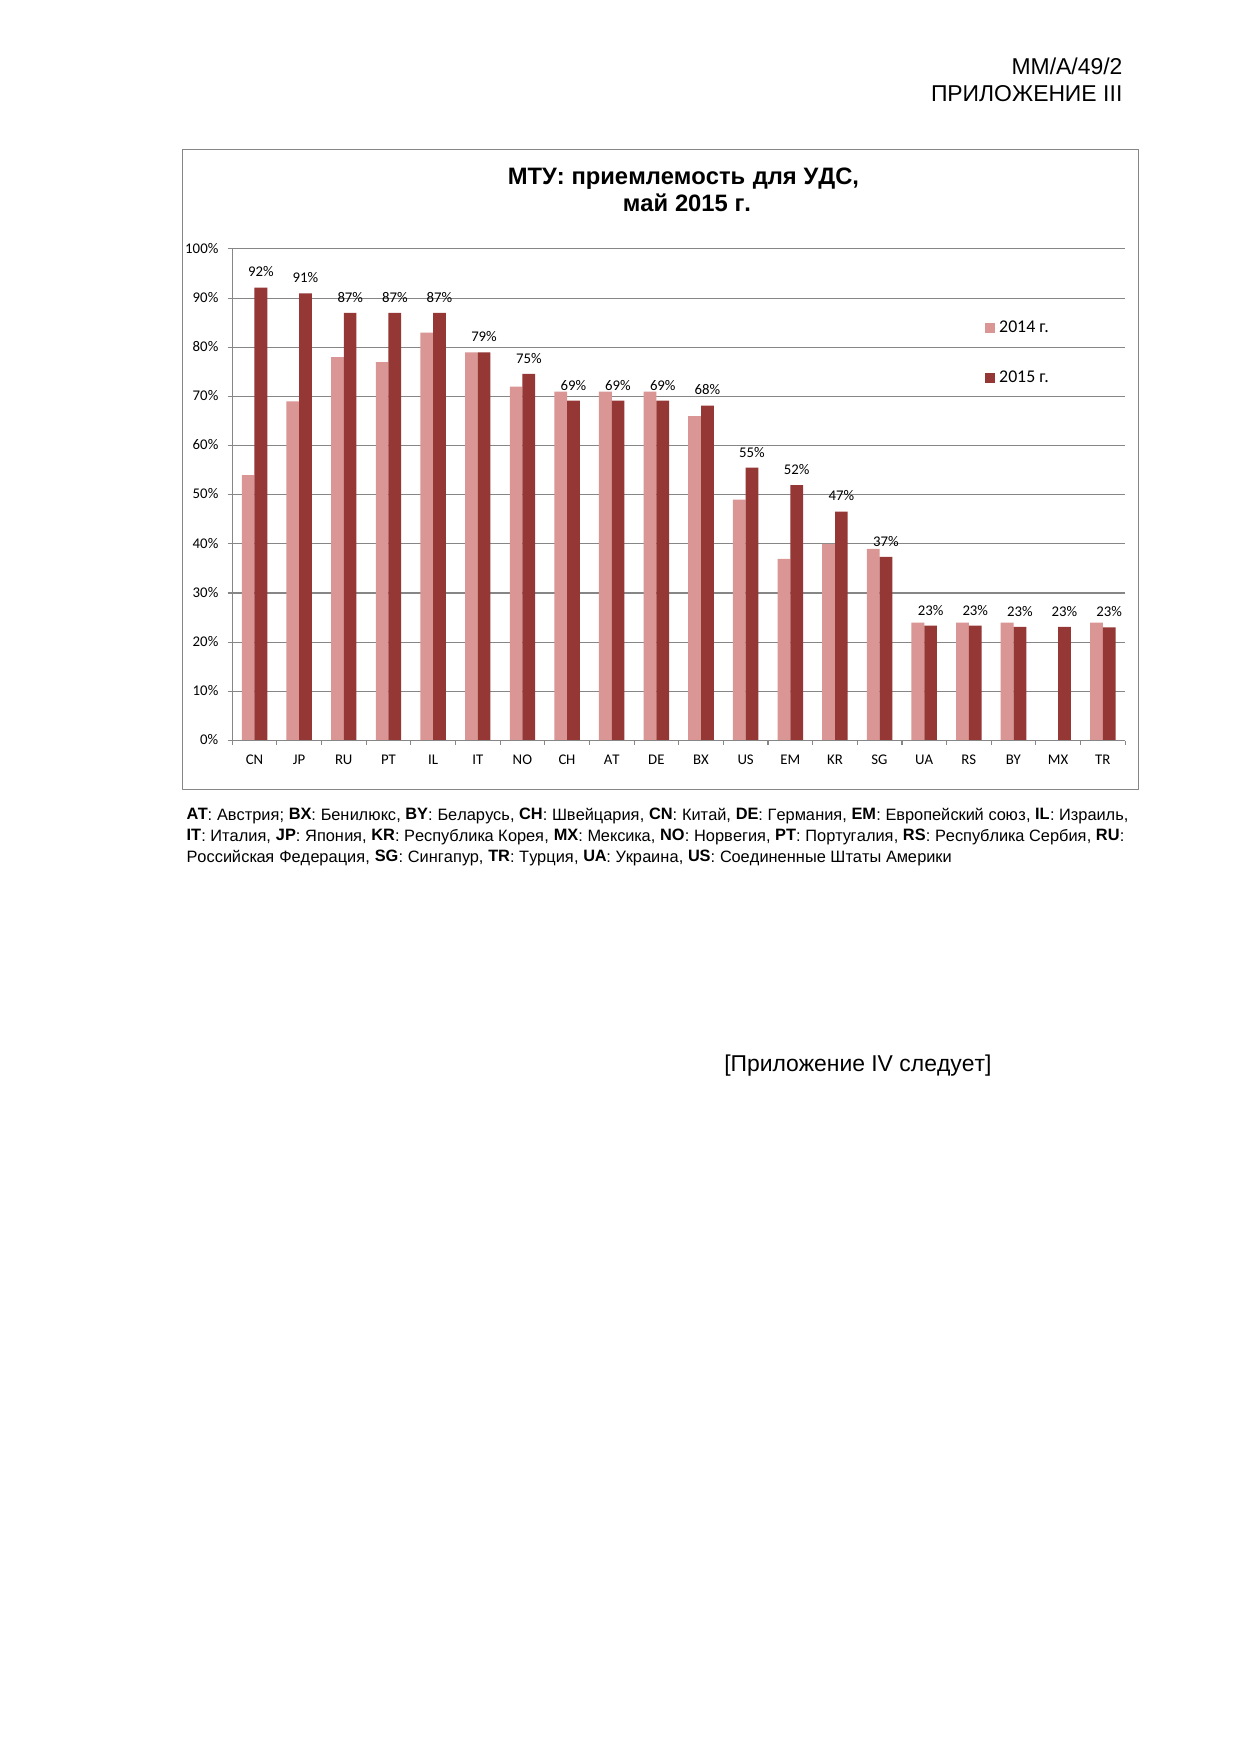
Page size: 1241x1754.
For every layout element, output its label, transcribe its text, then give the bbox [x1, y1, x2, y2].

text [Приложение IV следует] [724, 1050, 1122, 1076]
